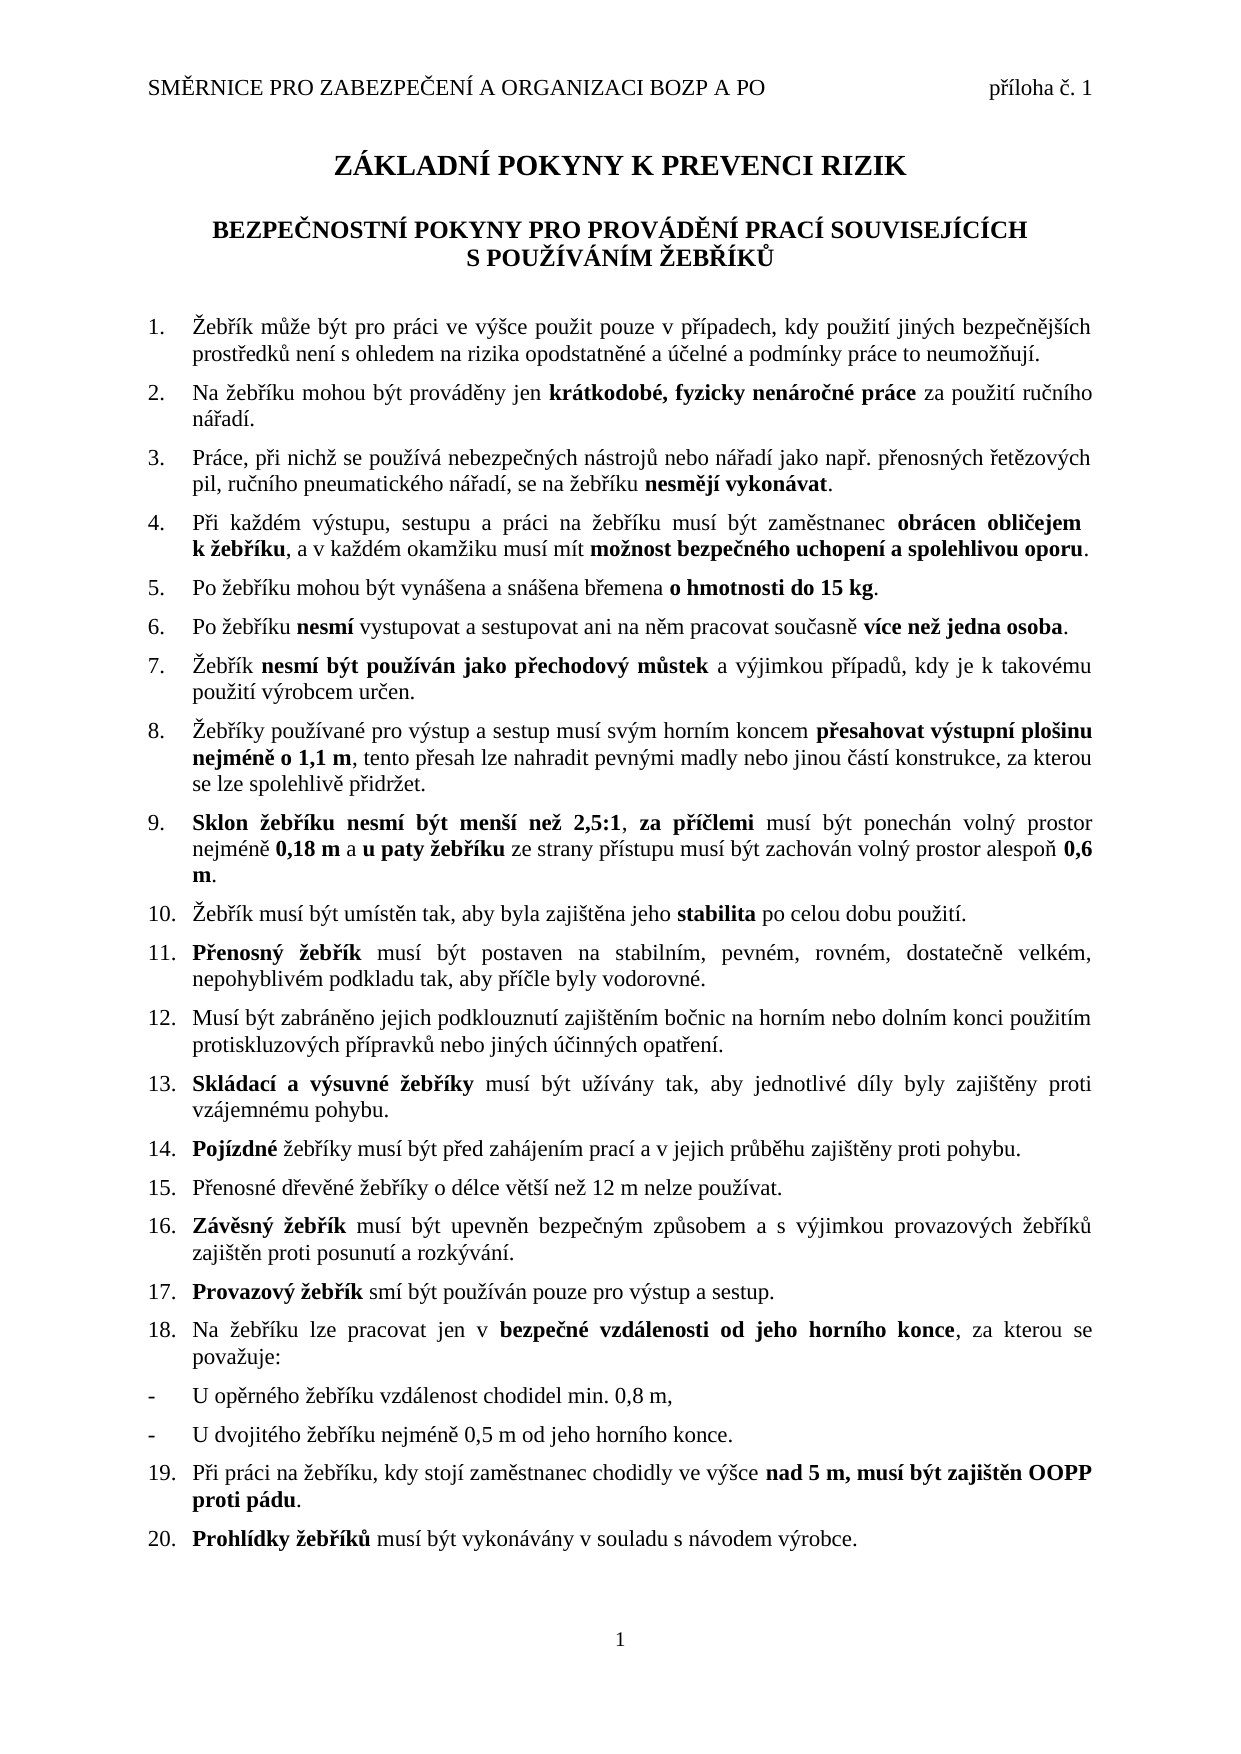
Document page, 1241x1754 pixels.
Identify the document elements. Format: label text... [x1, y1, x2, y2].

list Při každém výstupu, sestupu a práci na žebříku musí být zaměstnanec obrácen obličejem k žebříku, a v každém okamžiku musí mít možnost bezpečného uchopení a spolehlivou oporu. [148, 509, 1093, 562]
list Na žebříku mohou být prováděny jen krátkodobé, fyzicky nenáročné práce za použití ručního nářadí. [148, 379, 1093, 431]
text BEZPEČNOSTNÍ POKYNY PRO PROVÁDĚNÍ PRACÍ SOUVISEJÍCÍCH S POUŽÍVÁNÍM ŽEBŘÍKŮ [148, 215, 1093, 272]
list Pojízdné žebříky musí být před zahájením prací a v jejich průběhu zajištěny proti pohybu. [148, 1135, 1093, 1161]
list Musí být zabráněno jejich podklouznutí zajištěním bočnic na horním nebo dolním konci použitím protiskluzových přípravků nebo jiných účinných opatření. [148, 1004, 1093, 1057]
list Při práci na žebříku, kdy stojí zaměstnanec chodidly ve výšce nad 5 m, musí být zajištěn OOPP proti pádu. [148, 1459, 1093, 1512]
text ZÁKLADNÍ POKYNY K PREVENCI RIZIK [148, 148, 1093, 181]
list Přenosný žebřík musí být postaven na stabilním, pevném, rovném, dostatečně velkém, nepohyblivém podkladu tak, aby příčle byly vodorovné. [148, 939, 1093, 992]
list Závěsný žebřík musí být upevněn bezpečným způsobem a s výjimkou provazových žebříků zajištěn proti posunutí a rozkývání. [148, 1212, 1093, 1265]
list Po žebříku mohou být vynášena a snášena břemena o hmotnosti do 15 kg. [148, 574, 1093, 601]
list Prohlídky žebříků musí být vykonávány v souladu s návodem výrobce. [148, 1525, 1093, 1551]
list Žebřík nesmí být používán jako přechodový můstek a výjimkou případů, kdy je k takovému použití výrobcem určen. [148, 652, 1093, 705]
list Žebříky používané pro výstup a sestup musí svým horním koncem přesahovat výstupní plošinu nejméně o 1,1 m, tento přesah lze nahradit pevnými madly nebo jinou částí konstrukce, za kterou se lze spolehlivě přidržet. [148, 717, 1093, 796]
list Skládací a výsuvné žebříky musí být užívány tak, aby jednotlivé díly byly zajištěny proti vzájemnému pohybu. [148, 1069, 1093, 1122]
list Práce, při nichž se používá nebezpečných nástrojů nebo nářadí jako např. přenosných řetězových pil, ručního pneumatického nářadí, se na žebříku nesmějí vykonávat. [148, 444, 1093, 497]
list Sklon žebříku nesmí být menší než 2,5:1, za příčlemi musí být ponechán volný prostor nejméně 0,18 m a u paty žebříku ze strany přístupu musí být zachován volný prostor alespoň 0,6 m. [148, 809, 1093, 888]
list Po žebříku nesmí vystupovat a sestupovat ani na něm pracovat současně více než jedna osoba. [148, 613, 1093, 639]
list Na žebříku lze pracovat jen v bezpečné vzdálenosti od jeho horního konce, za kterou se považuje: [148, 1317, 1093, 1369]
list Provazový žebřík smí být používán pouze pro výstup a sestup. [148, 1278, 1093, 1304]
list U opěrného žebříku vzdálenost chodidel min. 0,8 m, [148, 1382, 1093, 1408]
list Přenosné dřevěné žebříky o délce větší než 12 m nelze používat. [148, 1174, 1093, 1200]
list Žebřík může být pro práci ve výšce použit pouze v případech, kdy použití jiných bezpečnějších prostředků není s ohledem na rizika opodstatněné a účelné a podmínky práce to neumožňují. [148, 313, 1093, 366]
list Žebřík musí být umístěn tak, aby byla zajištěna jeho stabilita po celou dobu použití. [148, 900, 1093, 927]
list U dvojitého žebříku nejméně 0,5 m od jeho horního konce. [148, 1421, 1093, 1447]
